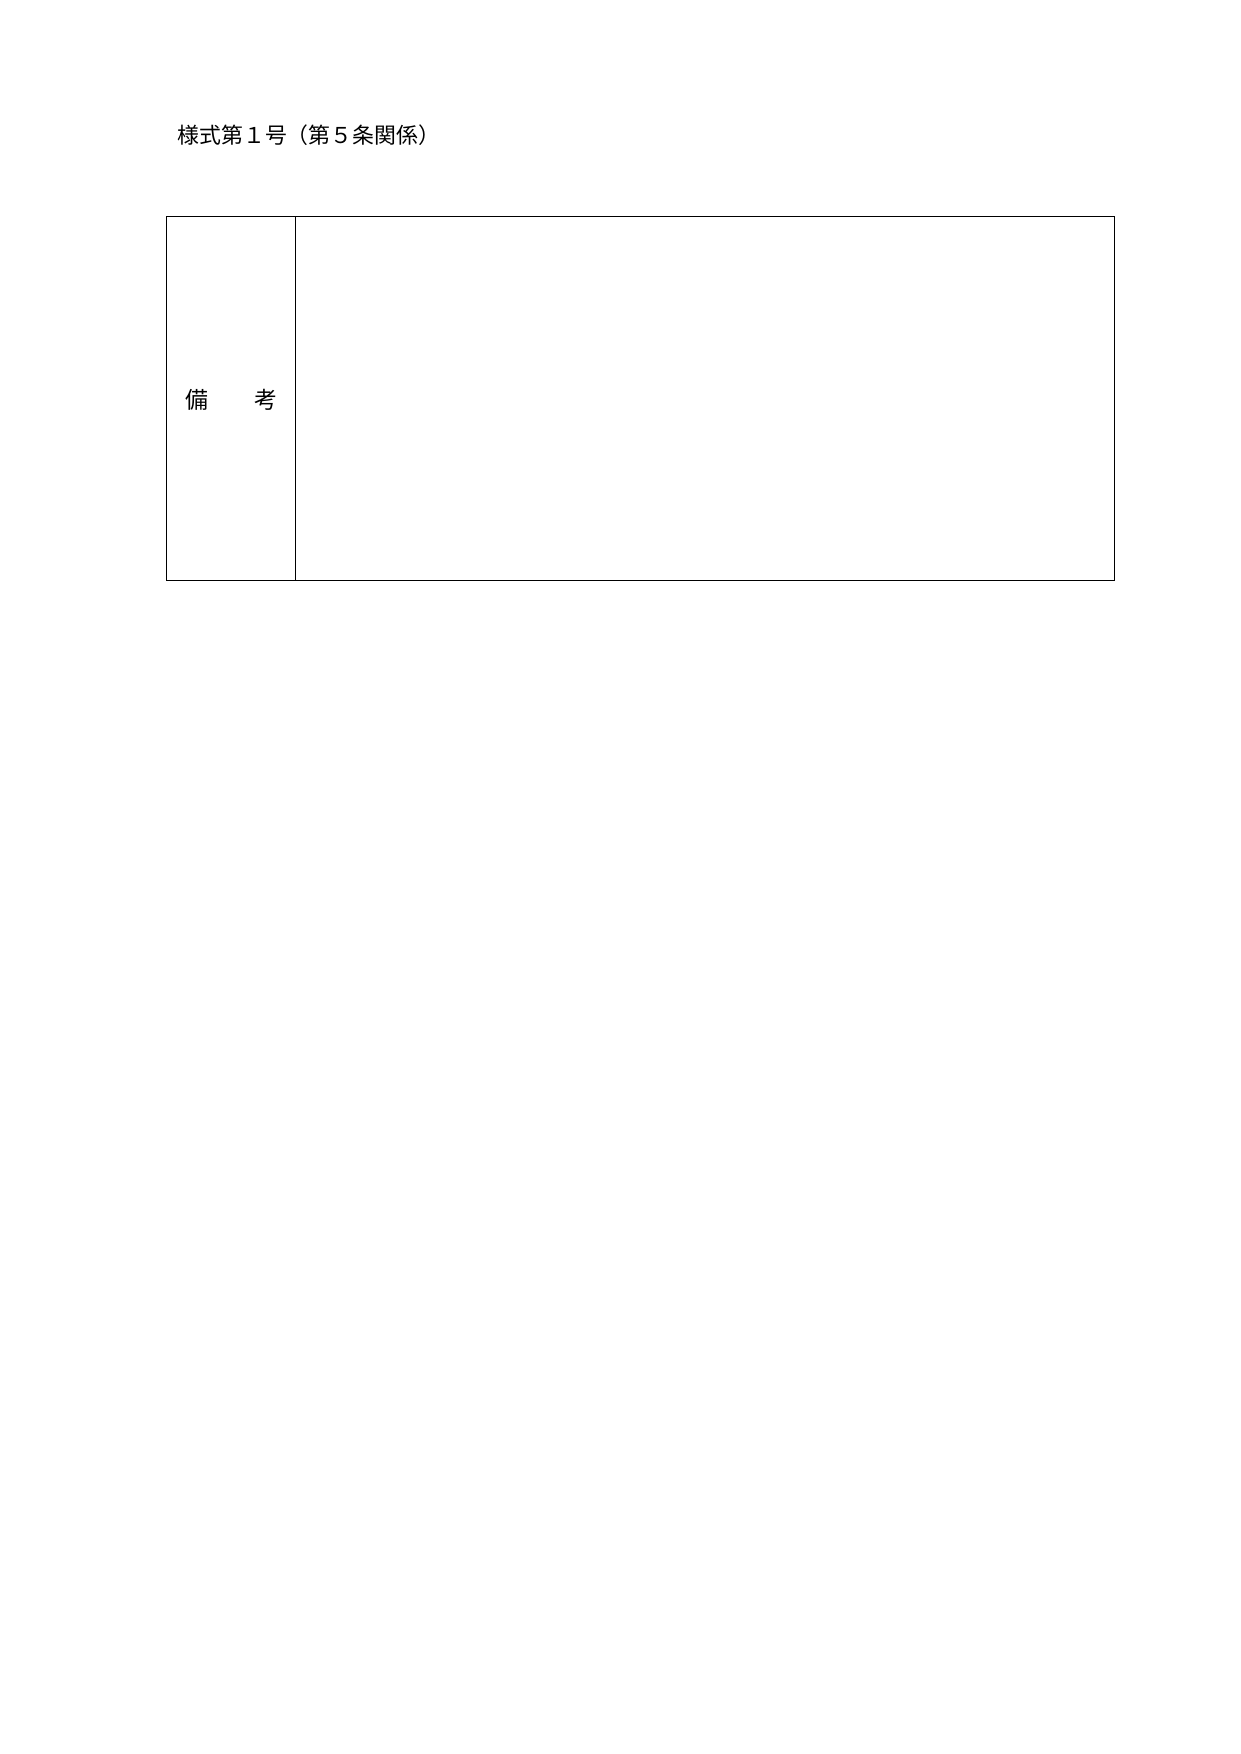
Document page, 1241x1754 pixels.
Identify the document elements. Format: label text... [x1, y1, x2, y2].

table_cell [296, 217, 1114, 580]
table_cell 備 考 [167, 217, 295, 580]
